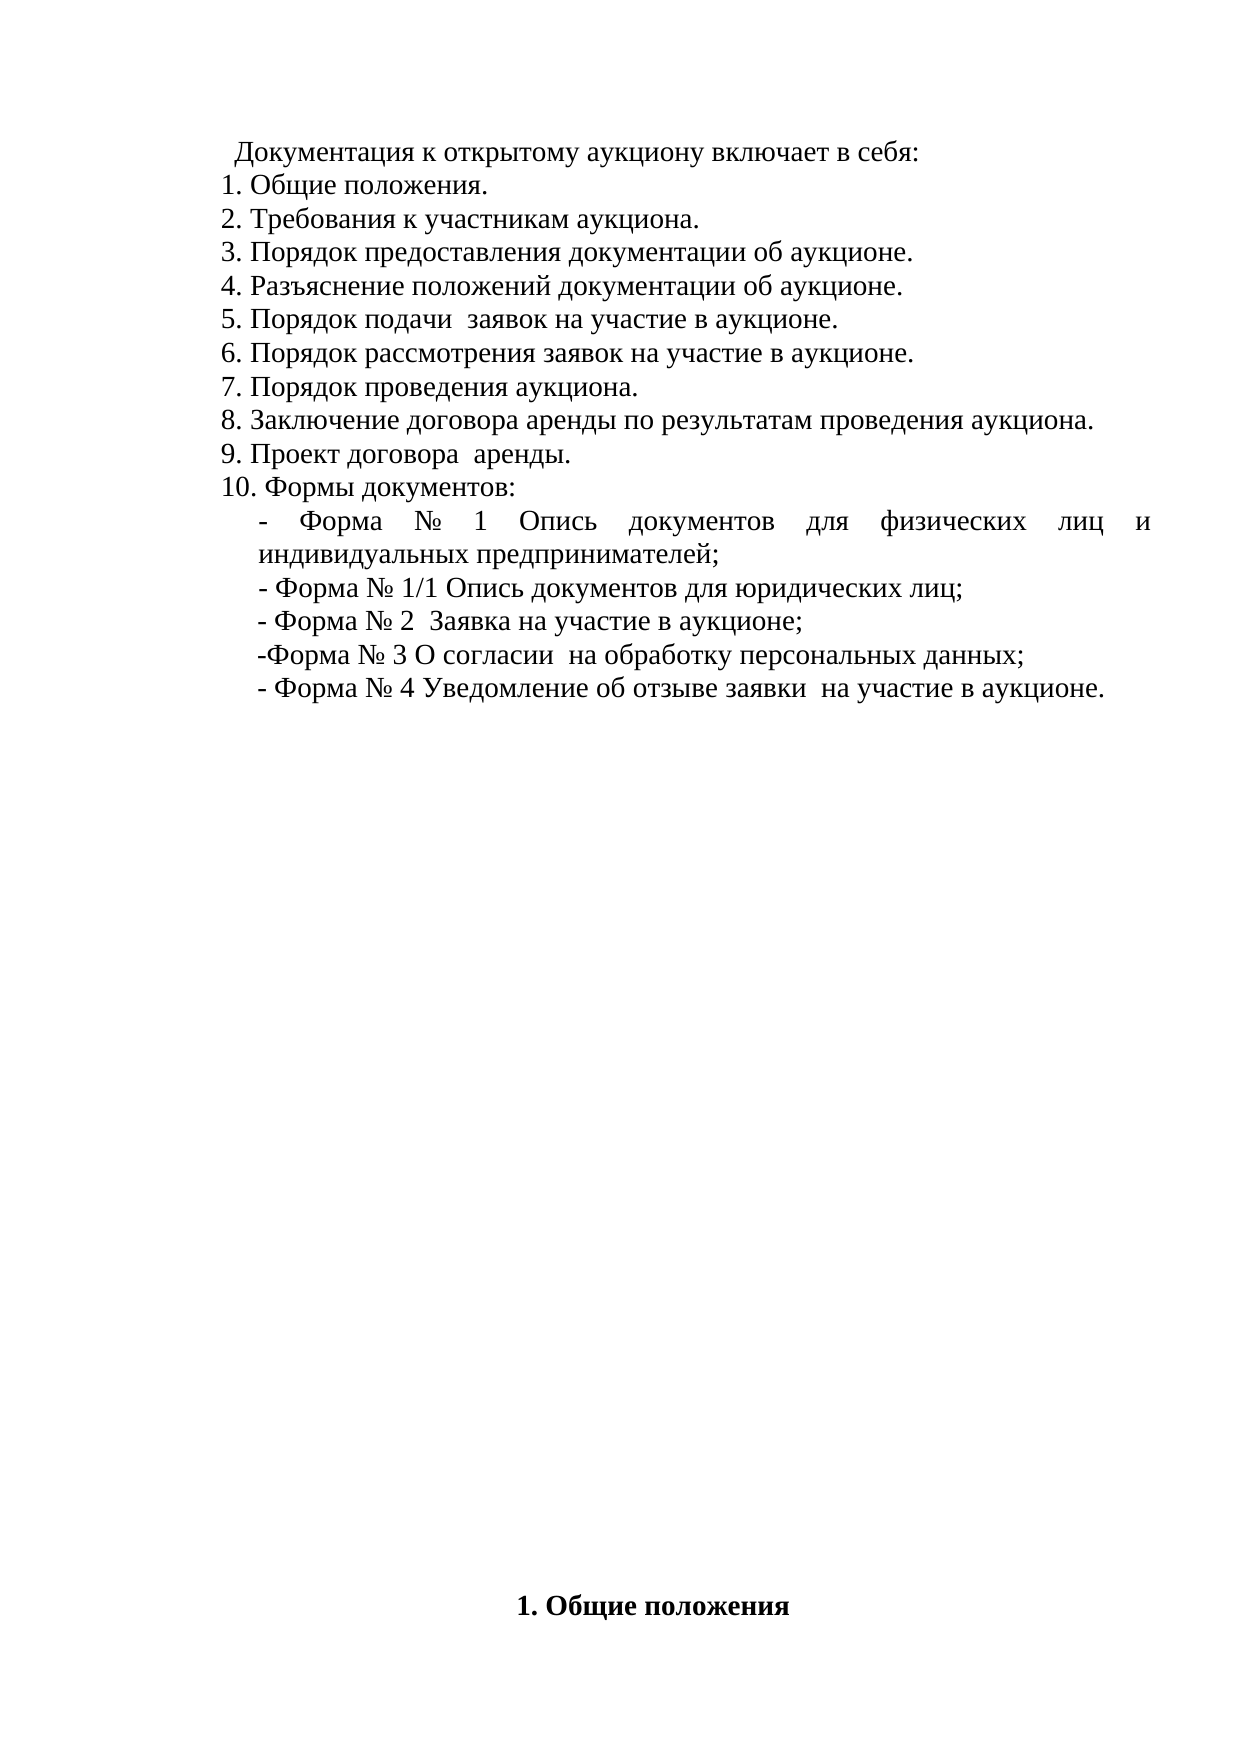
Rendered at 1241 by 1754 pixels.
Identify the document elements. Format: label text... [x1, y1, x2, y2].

text 5. Порядок подачи заявок на участие в аукционе. [221, 302, 1152, 335]
text 1. Общие положения. [221, 167, 1152, 201]
text -Форма № 3 О согласии на обработку персональных данных; [221, 637, 1152, 671]
text Документация к открытому аукциону включает в себя: [183, 134, 1152, 167]
text 9. Проект договора аренды. [221, 436, 1152, 469]
text - Форма № 4 Уведомление об отзыве заявки на участие в аукционе. [221, 671, 1152, 704]
text 3. Порядок предоставления документации об аукционе. [221, 234, 1152, 268]
text 10. Формы документов: [221, 469, 1152, 503]
text - Форма № 1 Опись документов для физических лиц и индивидуальных предпринимателей; [258, 503, 1152, 570]
text - Форма № 1/1 Опись документов для юридических лиц; [258, 570, 1152, 603]
text 8. Заключение договора аренды по результатам проведения аукциона. [221, 402, 1152, 436]
text 2. Требования к участникам аукциона. [221, 201, 1152, 234]
text 6. Порядок рассмотрения заявок на участие в аукционе. [221, 335, 1152, 369]
text 1. Общие положения [168, 1588, 1152, 1622]
text - Форма № 2 Заявка на участие в аукционе; [221, 603, 1152, 637]
text 7. Порядок проведения аукциона. [221, 369, 1152, 402]
text 4. Разъяснение положений документации об аукционе. [221, 268, 1152, 302]
